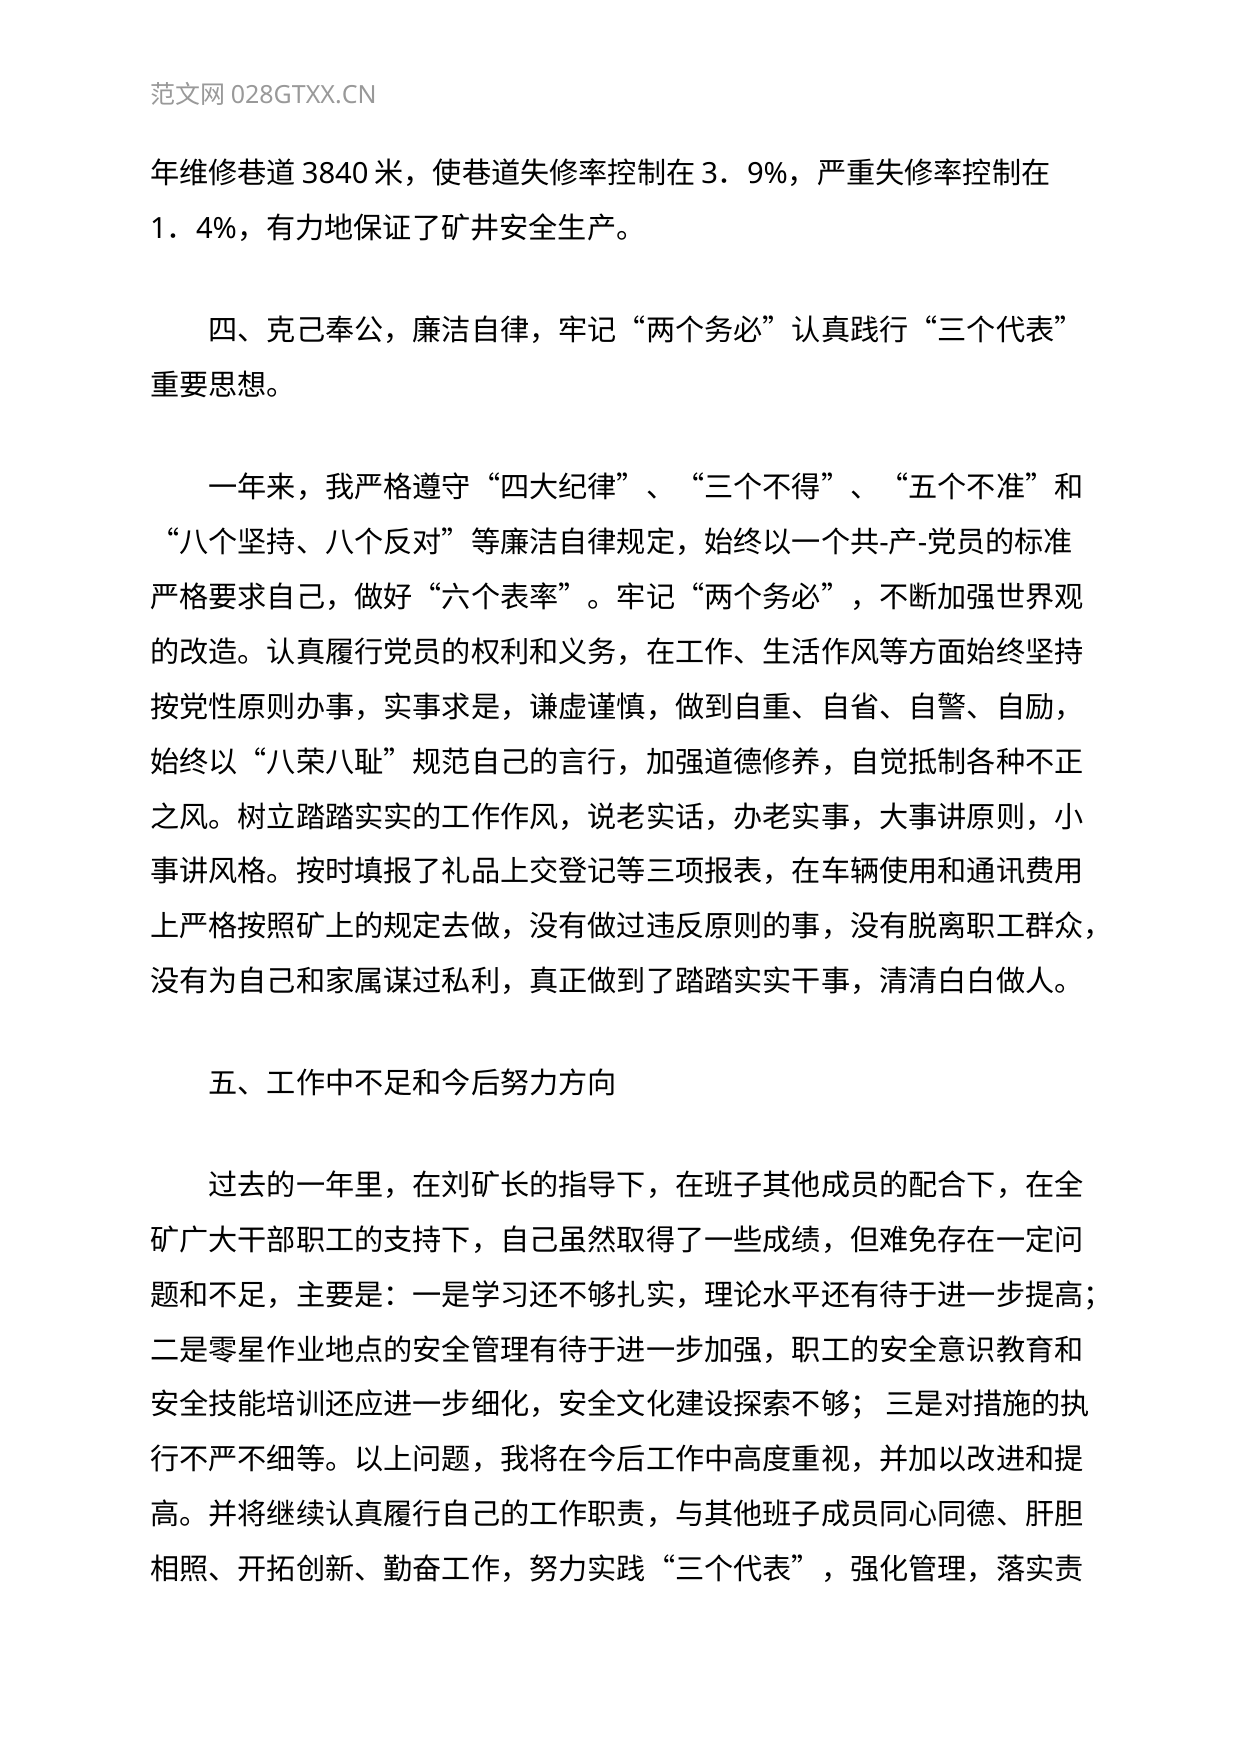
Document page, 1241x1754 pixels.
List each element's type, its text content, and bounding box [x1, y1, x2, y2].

text 五、工作中不足和今后努力方向 [150, 1059, 1090, 1102]
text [150, 1161, 1090, 1588]
text 一年来，我严格遵守“四大纪律”、“三个不得”、“五个不准”和“八个坚持、八个反对”等廉洁自律规定，始终以一个共-产-党员的标准严格要求自己，做好“六个表率”。牢记“两个务必”，不断加强世界观的改造。认真履行党员的权利和义务，在工作、生活作风等方面始终坚持按党性原则办事，实事求是，谦虚谨慎，做到自重、自省、自警、自励，始终以“八荣八耻”规范自己的言行，加强道德修养，自觉抵制各种不正之风。树立踏踏实实的工作作风，说老实话，办老实事，大事讲原则，小事讲风格。按时填报了礼品上交登记等三项报表，在车辆使用和通讯费用上严格按照矿上的规定去做，没有做过违反原则的事，没有脱离职工群众，没有为自己和家属谋过私利，真正做到了踏踏实实干事，清清白白做人。 [150, 464, 1090, 1000]
text 四、克己奉公，廉洁自律，牢记“两个务必”认真践行“三个代表”重要思想。 [150, 307, 1090, 404]
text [150, 150, 1090, 247]
